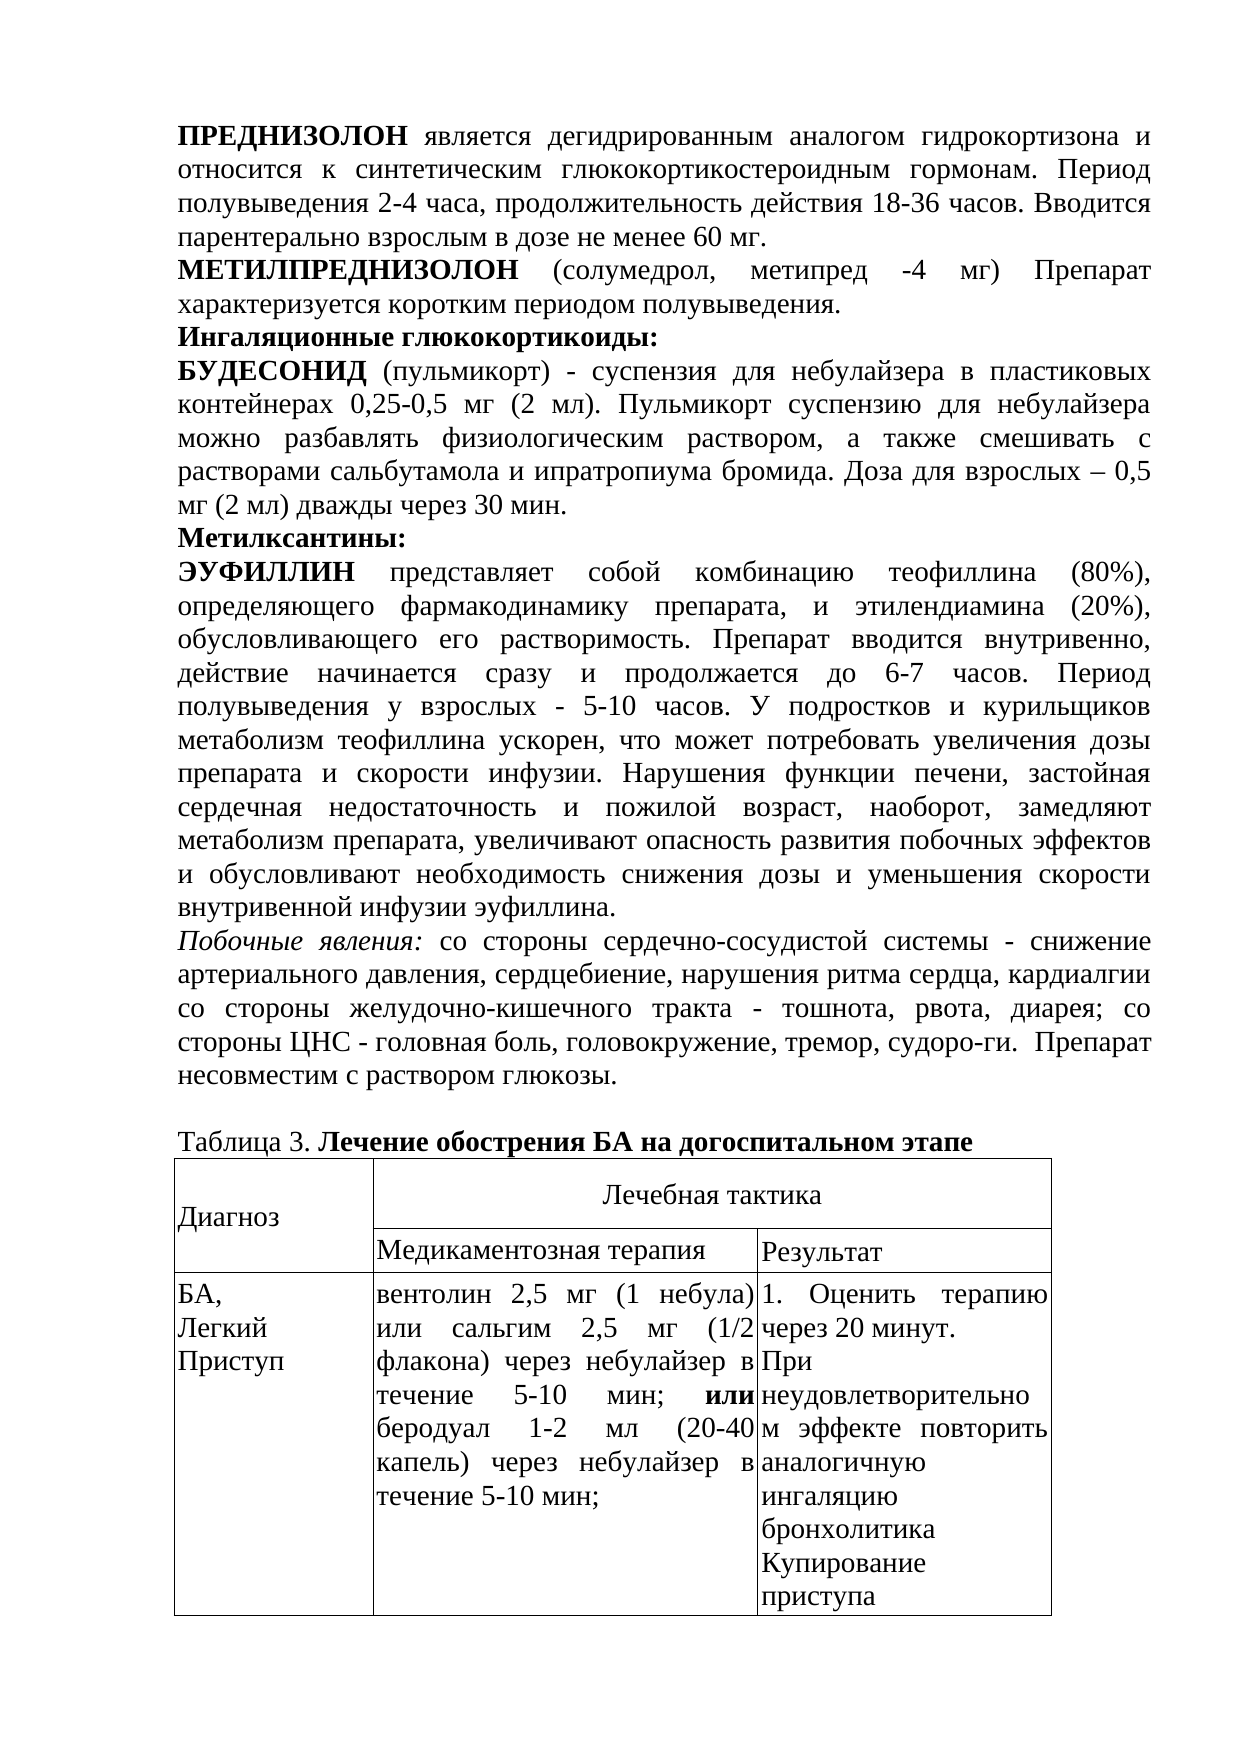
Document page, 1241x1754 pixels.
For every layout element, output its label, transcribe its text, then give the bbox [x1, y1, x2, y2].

table_cell вентолин 2,5 мг (1 небула) или сальгим 2,5 мг (1/2 флакона) через небулайзер в течение 5-10 мин; или беродуал 1-2 мл (20-40 капель) через небулайзер в течение 5-10 мин; [374, 1273, 757, 1615]
text МЕТИЛПРЕДНИЗОЛОН (солумедрол, метипред -4 мг) Препарат характеризуется коротким периодом полувыведения. [177, 252, 1152, 319]
text БУДЕСОНИД (пульмикорт) - суспензия для небулайзера в пластиковых контейнерах 0,25-0,5 мг (2 мл). Пульмикорт суспензию для небулайзера можно разбавлять физиологическим раствором, а также смешивать с растворами сальбутамола и ипратропиума бромида. Доза для взрослых – 0,5 мг (2 мл) дважды через 30 мин. [177, 353, 1152, 521]
text Таблица 3. Лечение обострения БА на догоспитальном этапе [177, 1124, 1152, 1158]
text Метилксантины: ЭУФИЛЛИН представляет собой комбинацию теофиллина (80%), определяющего фармакодинамику препарата, и этилендиамина (20%), обусловливающего его растворимость. Препарат вводится внутривенно, действие начинается сразу и продолжается до 6-7 часов. Период полувыведения у взрослых - 5-10 часов. У подростков и курильщиков метаболизм теофиллина ускорен, что может потребовать увеличения дозы препарата и скорости инфузии. Нарушения функции печени, застойная сердечная недостаточность и пожилой возраст, наоборот, замедляют метаболизм препарата, увеличивают опасность развития побочных эффектов и обусловливают необходимость снижения дозы и уменьшения скорости внутривенной инфузии эуфиллина. [177, 521, 1152, 923]
text Побочные явления: со стороны сердечно-сосудистой системы - снижение артериального давления, сердцебиение, нарушения ритма сердца, кардиалгии со стороны желудочно-кишечного тракта - тошнота, рвота, диарея; со стороны ЦНС - головная боль, головокружение, тремор, судоро-ги. Препарат несовместим с раствором глюкозы. [177, 923, 1152, 1091]
table_header Лечебная тактика [374, 1159, 1051, 1228]
table_cell Результат [758, 1229, 1051, 1272]
table_cell 1. Оценить терапию через 20 минут. При неудовлетворительном эффекте повторить аналогичную ингаляцию бронхолитика Купирование приступа [758, 1273, 1051, 1615]
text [177, 118, 1152, 252]
table_cell Медикаментозная терапия [374, 1229, 757, 1272]
text Ингаляционные глюкокортикоиды: [177, 319, 1152, 353]
table_header Диагноз [175, 1159, 373, 1272]
table_cell БА, Легкий Приступ [175, 1273, 373, 1615]
